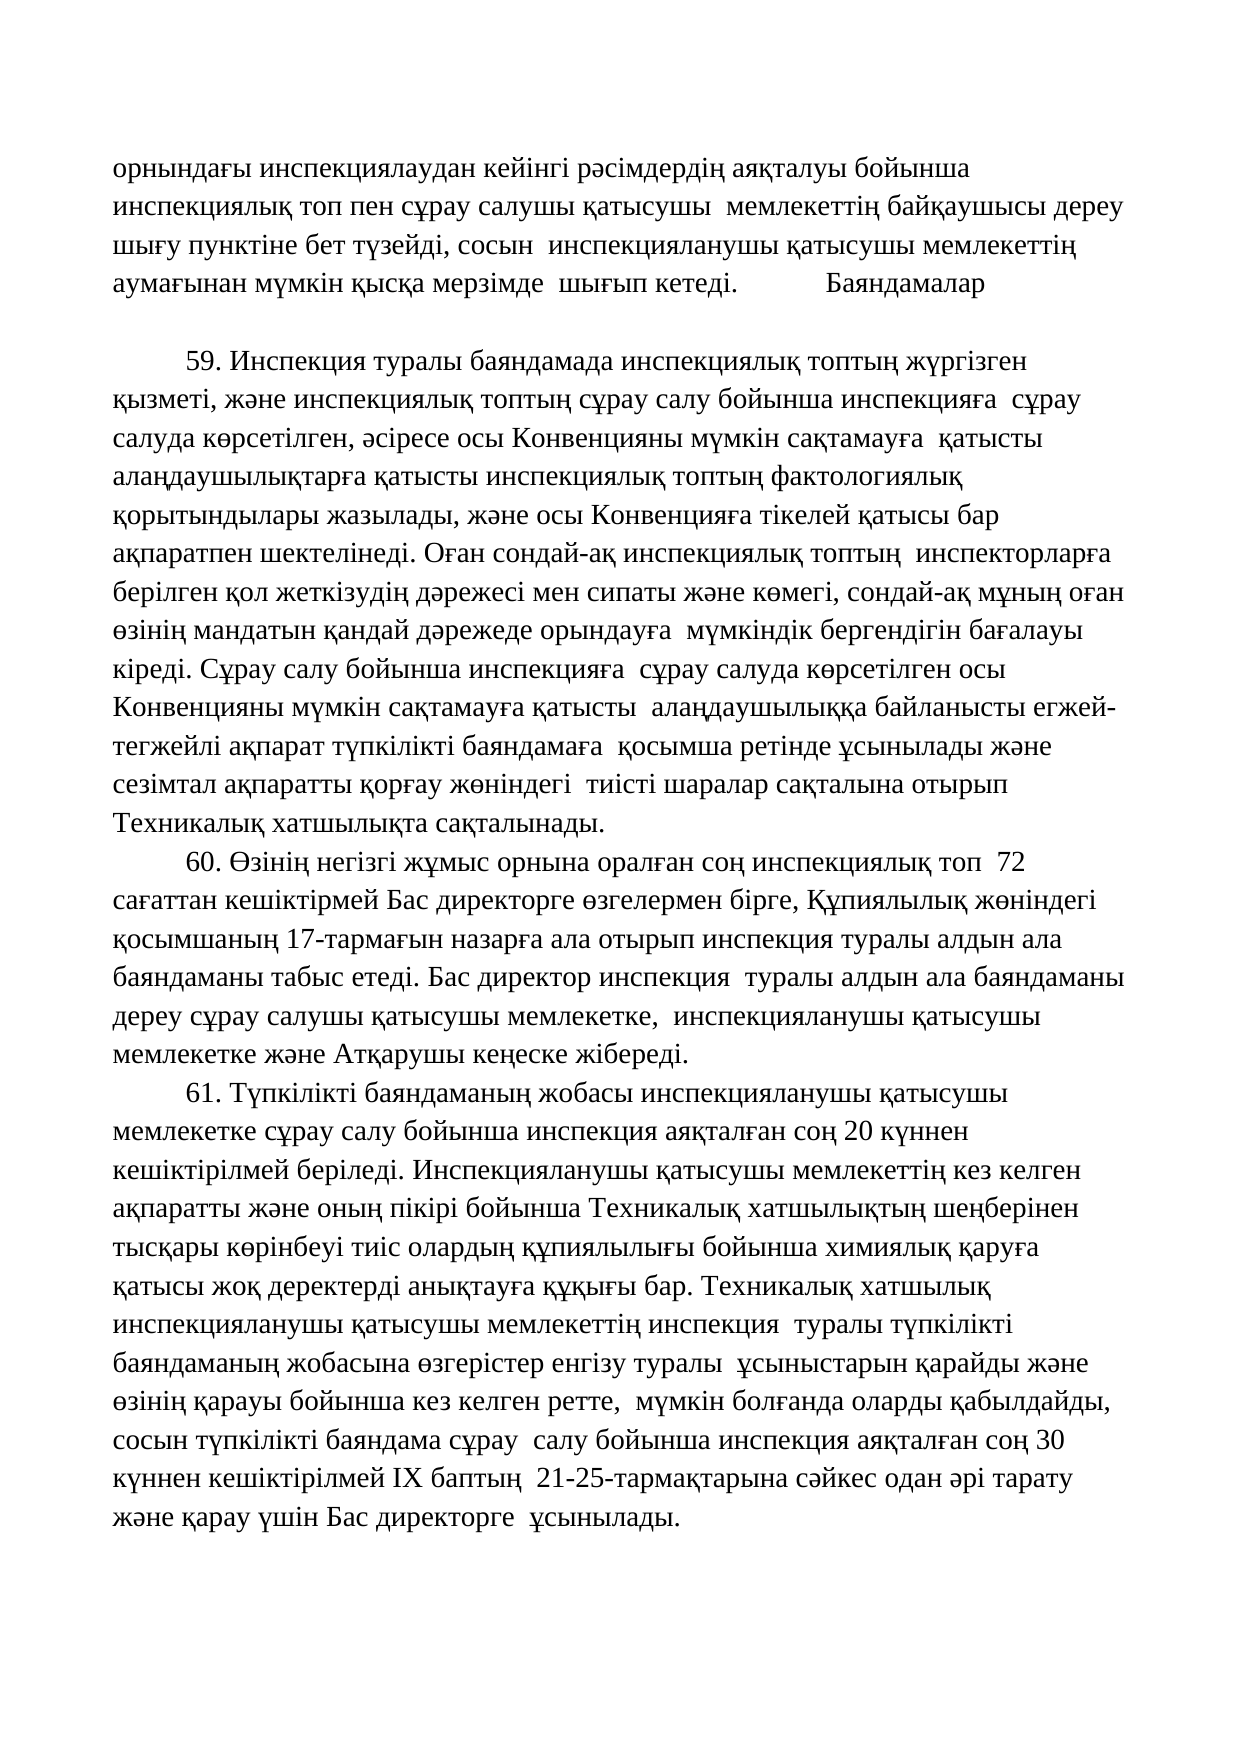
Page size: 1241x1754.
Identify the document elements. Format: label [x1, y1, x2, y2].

text [112, 304, 1128, 1571]
text [112, 150, 1128, 299]
